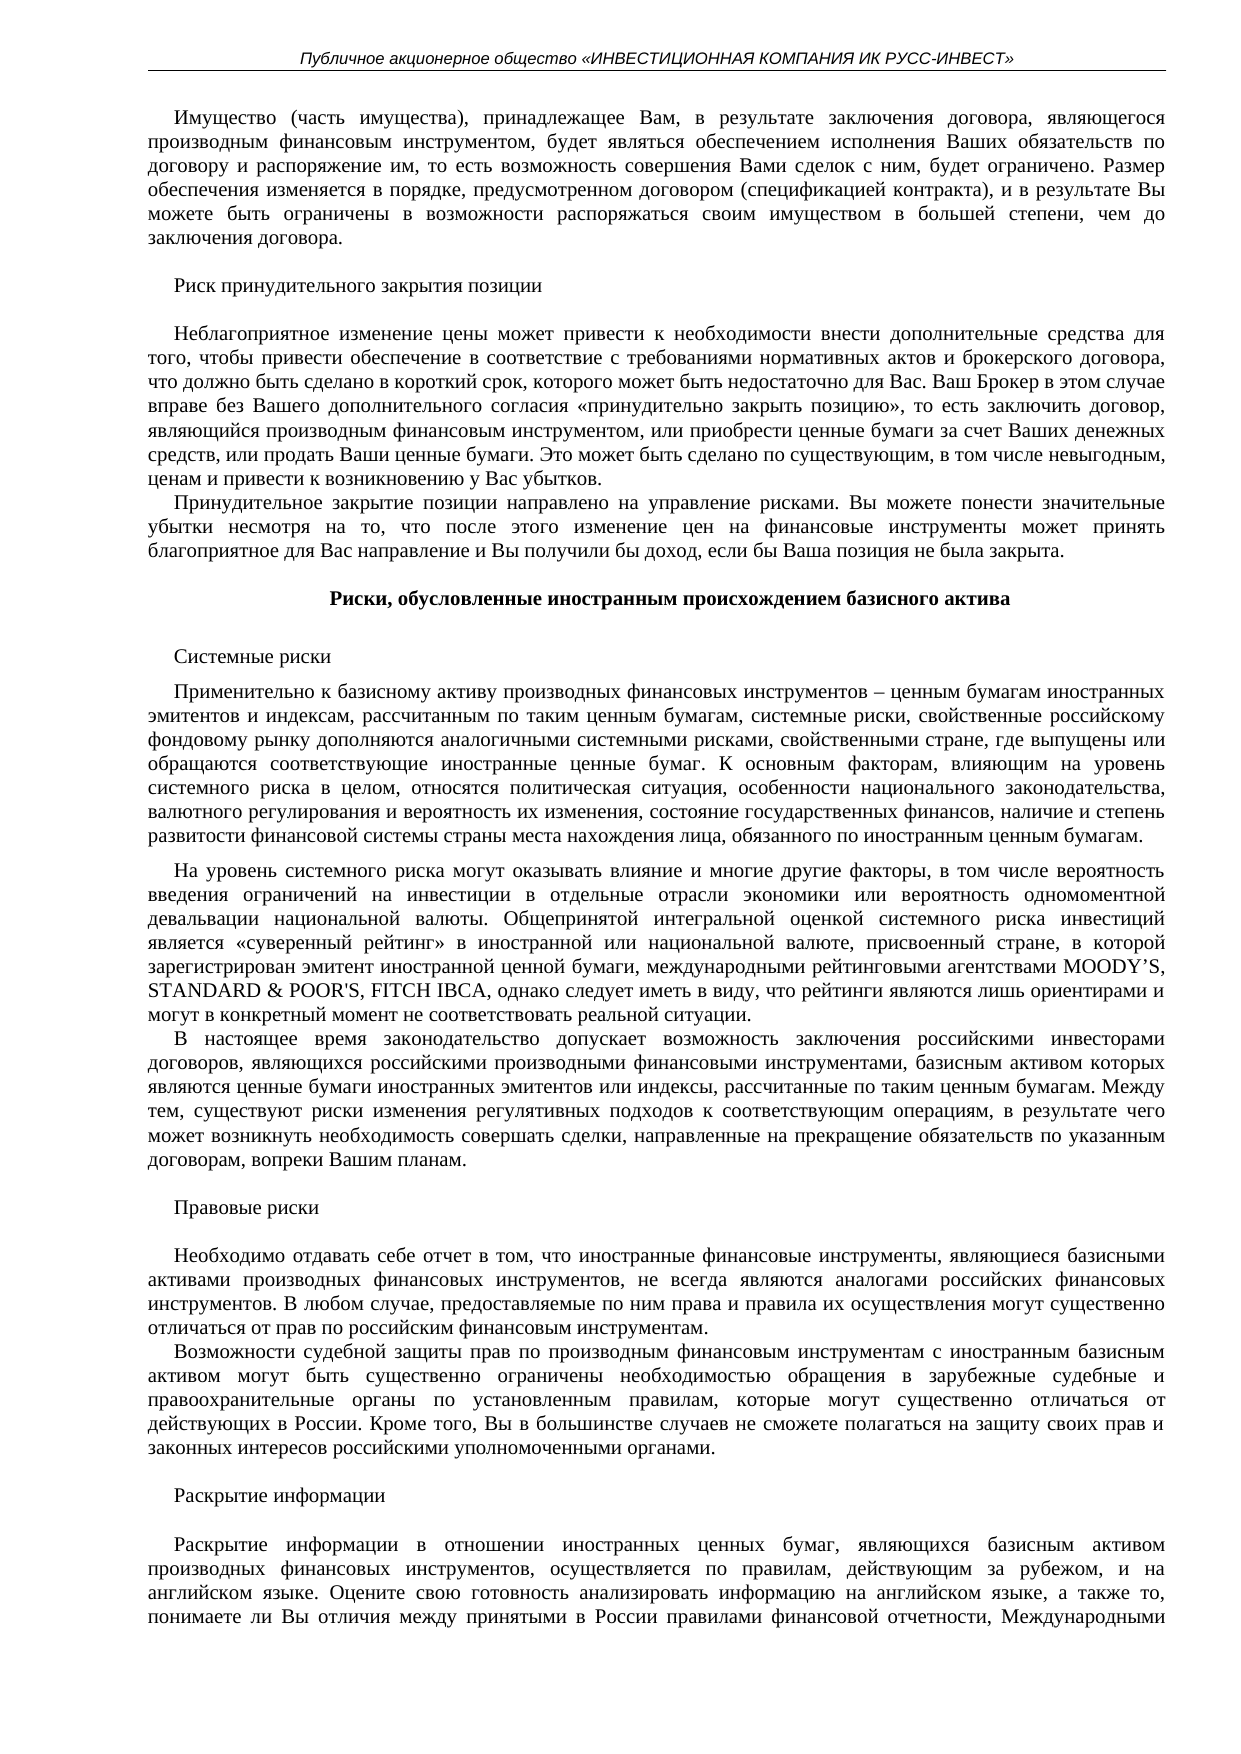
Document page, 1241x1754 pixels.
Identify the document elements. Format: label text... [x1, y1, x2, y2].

text Принудительное закрытие позиции направлено на управление рисками. Вы можете понести значительные убытки несмотря на то, что после этого изменение цен на финансовые инструменты может принять благоприятное для Вас направление и Вы получили бы доход, если бы Ваша позиция не была закрыта. [148, 490, 1166, 562]
text Применительно к базисному активу производных финансовых инструментов – ценным бумагам иностранных эмитентов и индексам, рассчитанным по таким ценным бумагам, системные риски, свойственные российскому фондовому рынку дополняются аналогичными системными рисками, свойственными стране, где выпущены или обращаются соответствующие иностранные ценные бумаг. К основным факторам, влияющим на уровень системного риска в целом, относятся политическая ситуация, особенности национального законодательства, валютного регулирования и вероятность их изменения, состояние государственных финансов, наличие и степень развитости финансовой системы страны места нахождения лица, обязанного по иностранным ценным бумагам. [148, 679, 1166, 847]
text Необходимо отдавать себе отчет в том, что иностранные финансовые инструменты, являющиеся базисными активами производных финансовых инструментов, не всегда являются аналогами российских финансовых инструментов. В любом случае, предоставляемые по ним права и правила их осуществления могут существенно отличаться от прав по российским финансовым инструментам. [148, 1243, 1166, 1339]
text На уровень системного риска могут оказывать влияние и многие другие факторы, в том числе вероятность введения ограничений на инвестиции в отдельные отрасли экономики или вероятность одномоментной девальвации национальной валюты. Общепринятой интегральной оценкой системного риска инвестиций является «суверенный рейтинг» в иностранной или национальной валюте, присвоенный стране, в которой зарегистрирован эмитент иностранной ценной бумаги, международными рейтинговыми агентствами MOODY’S, STANDARD & POOR'S, FITCH IBCA, однако следует иметь в виду, что рейтинги являются лишь ориентирами и могут в конкретный момент не соответствовать реальной ситуации. [148, 858, 1166, 1026]
text Имущество (часть имущества), принадлежащее Вам, в результате заключения договора, являющегося производным финансовым инструментом, будет являться обеспечением исполнения Ваших обязательств по договору и распоряжение им, то есть возможность совершения Вами сделок с ним, будет ограничено. Размер обеспечения изменяется в порядке, предусмотренном договором (спецификацией контракта), и в результате Вы можете быть ограничены в возможности распоряжаться своим имуществом в большей степени, чем до заключения договора. [148, 105, 1166, 249]
text Правовые риски [148, 1195, 1166, 1219]
text Неблагоприятное изменение цены может привести к необходимости внести дополнительные средства для того, чтобы привести обеспечение в соответствие с требованиями нормативных актов и брокерского договора, что должно быть сделано в короткий срок, которого может быть недостаточно для Вас. Ваш Брокер в этом случае вправе без Вашего дополнительного согласия «принудительно закрыть позицию», то есть заключить договор, являющийся производным финансовым инструментом, или приобрести ценные бумаги за счет Ваших денежных средств, или продать Ваши ценные бумаги. Это может быть сделано по существующим, в том числе невыгодным, ценам и привести к возникновению у Вас убытков. [148, 321, 1166, 490]
text Риски, обусловленные иностранным происхождением базисного актива [148, 586, 1166, 610]
text Риск принудительного закрытия позиции [148, 273, 1166, 297]
text Системные риски [148, 644, 1166, 668]
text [148, 1532, 1166, 1628]
text Раскрытие информации [148, 1483, 1166, 1507]
text В настоящее время законодательство допускает возможность заключения российскими инвесторами договоров, являющихся российскими производными финансовыми инструментами, базисным активом которых являются ценные бумаги иностранных эмитентов или индексы, рассчитанные по таким ценным бумагам. Между тем, существуют риски изменения регулятивных подходов к соответствующим операциям, в результате чего может возникнуть необходимость совершать сделки, направленные на прекращение обязательств по указанным договорам, вопреки Вашим планам. [148, 1026, 1166, 1171]
text Возможности судебной защиты прав по производным финансовым инструментам с иностранным базисным активом могут быть существенно ограничены необходимостью обращения в зарубежные судебные и правоохранительные органы по установленным правилам, которые могут существенно отличаться от действующих в России. Кроме того, Вы в большинстве случаев не сможете полагаться на защиту своих прав и законных интересов российскими уполномоченными органами. [148, 1339, 1166, 1459]
